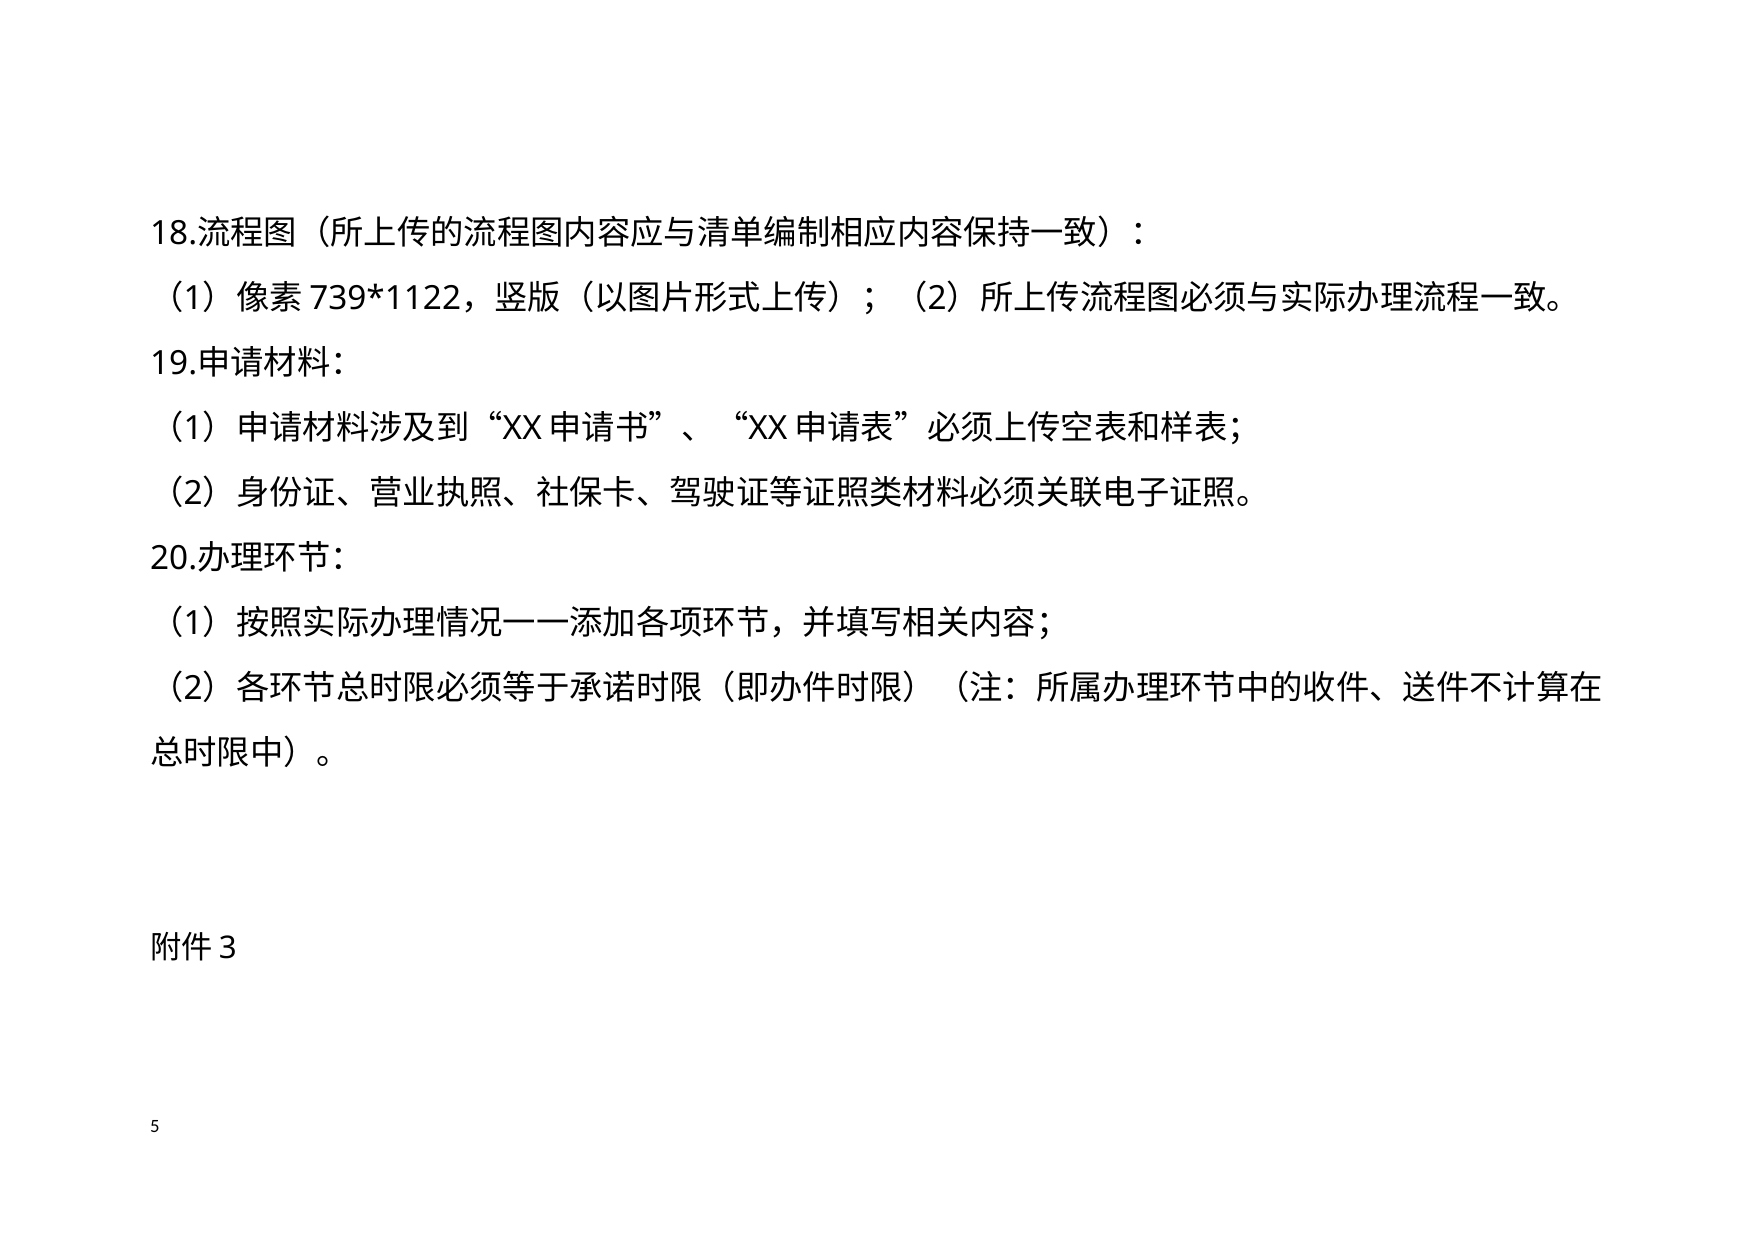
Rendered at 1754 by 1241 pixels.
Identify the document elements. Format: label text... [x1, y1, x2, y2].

text （2）身份证、营业执照、社保卡、驾驶证等证照类材料必须关联电子证照。 [150, 458, 1604, 523]
text （1）申请材料涉及到“XX申请书”、“XX申请表”必须上传空表和样表； [150, 393, 1604, 458]
text 18.流程图（所上传的流程图内容应与清单编制相应内容保持一致）： [150, 198, 1604, 263]
text 19.申请材料： [150, 328, 1604, 393]
text （1）像素739*1122，竖版（以图片形式上传）；（2）所上传流程图必须与实际办理流程一致。 [150, 263, 1604, 328]
text 20.办理环节： [150, 523, 1604, 588]
text 附件3 [150, 913, 1604, 978]
list 按照实际办理情况一一添加各项环节，并填写相关内容； [150, 588, 1604, 653]
text （2）各环节总时限必须等于承诺时限（即办件时限）（注：所属办理环节中的收件、送件不计算在总时限中）。 [150, 653, 1604, 783]
